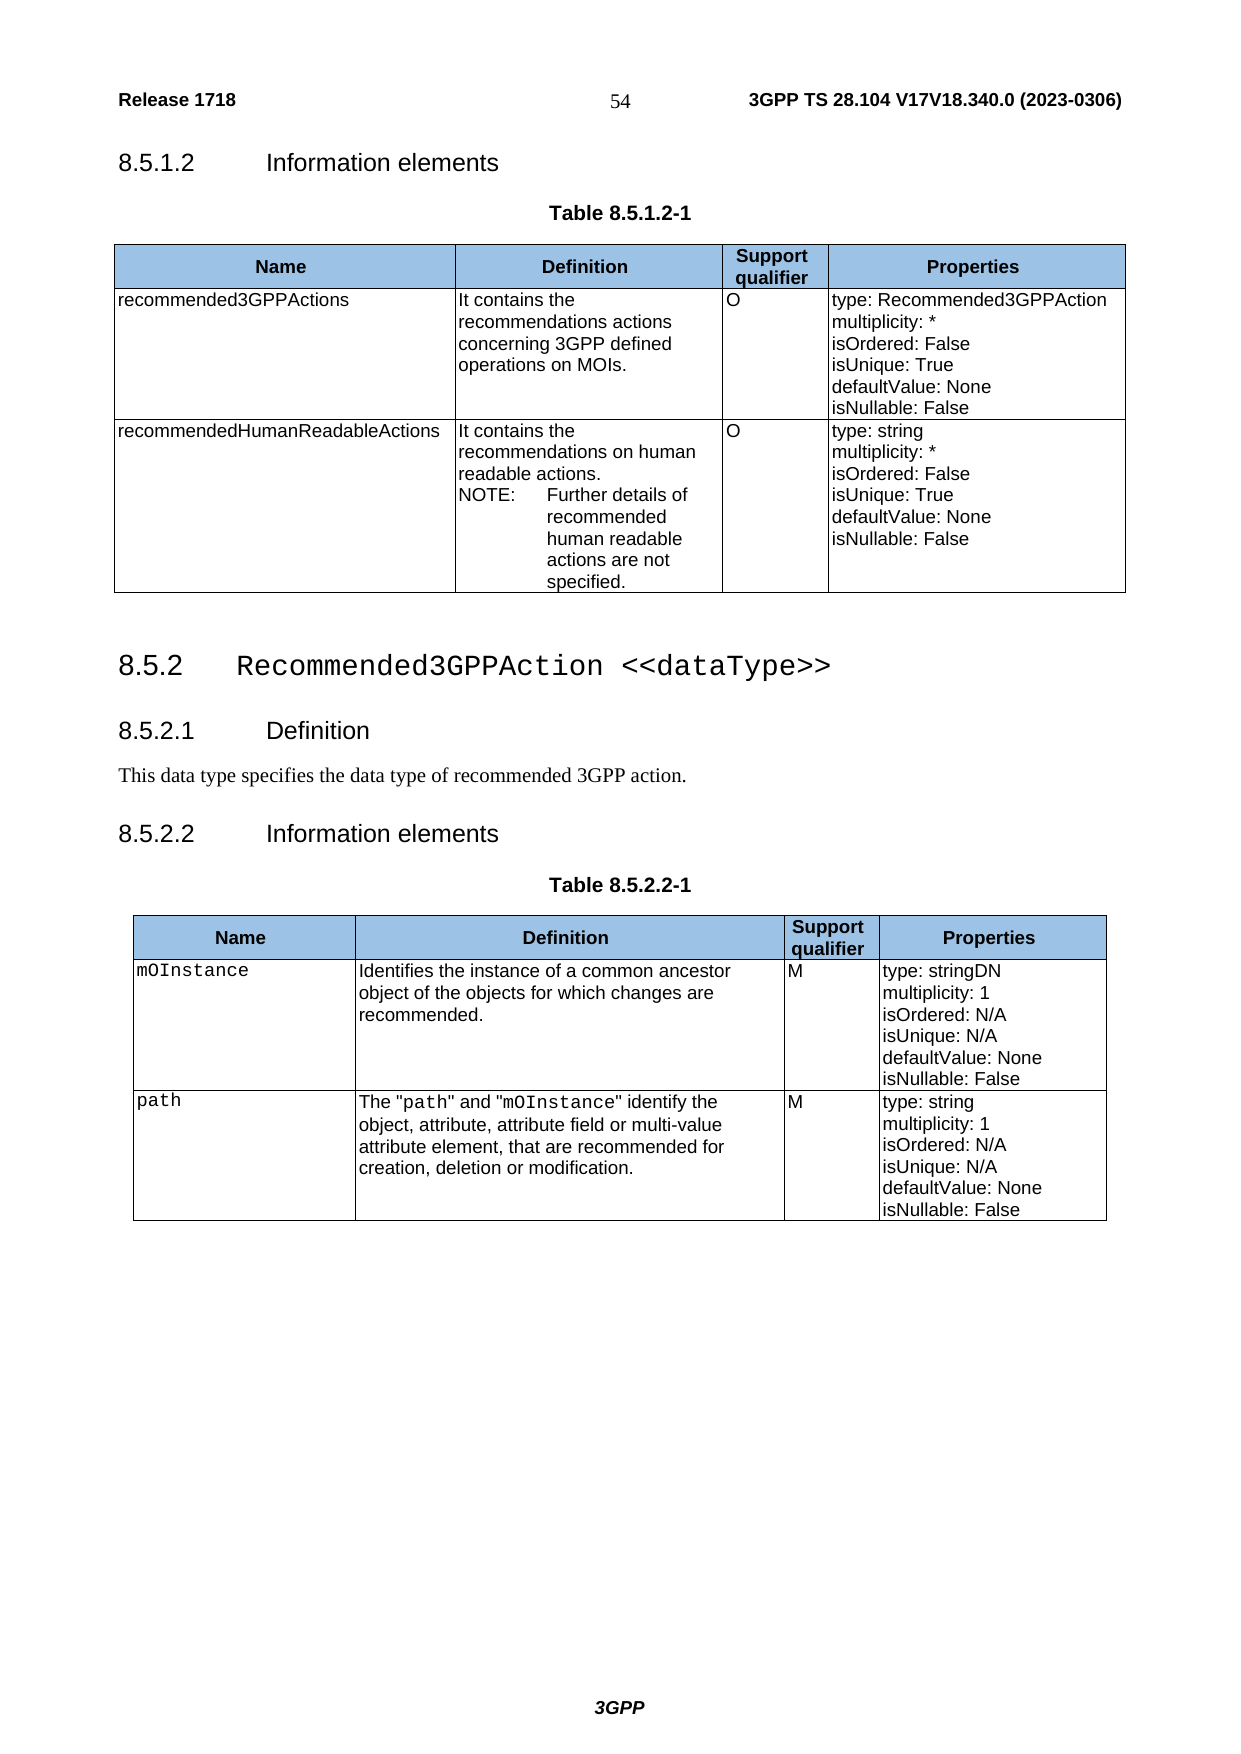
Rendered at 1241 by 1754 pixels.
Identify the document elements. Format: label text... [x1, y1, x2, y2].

text Table 8.5.2.2-1 [118, 872, 1122, 896]
table_cell mOInstance [134, 960, 355, 1090]
table_header Name [115, 245, 455, 288]
table_cell Identifies the instance of a common ancestor object of the objects for which changes are recommended. [356, 960, 784, 1090]
table_header Definition [356, 916, 784, 959]
subtitle 8.5.2 Recommended3GPPAction <<dataType>> [118, 648, 1122, 684]
table_cell The "path" and "mOInstance" identify the object, attribute, attribute field or multi-value attribute element, that are recommended for creation, deletion or modification. [356, 1091, 784, 1220]
table_cell It contains the recommendations on human readable actions. NOTE: Further details of recommended human readable actions are not specified. [456, 420, 722, 592]
table_header Properties [829, 245, 1125, 288]
table_cell O [723, 420, 828, 592]
subtitle 8.5.2.1 Definition [118, 716, 1122, 744]
table_cell It contains the recommendations actions concerning 3GPP defined operations on MOIs. [456, 289, 722, 418]
subtitle 8.5.2.2 Information elements [118, 819, 1122, 847]
table_header Properties [880, 916, 1106, 959]
table_cell O [723, 289, 828, 418]
table_cell M [785, 1091, 879, 1220]
table_header Definition [456, 245, 722, 288]
text This data type specifies the data type of recommended 3GPP action. [118, 763, 1122, 787]
table_cell type: Recommended3GPPAction multiplicity: * isOrdered: False isUnique: True defaultValue: None isNullable: False [829, 289, 1125, 418]
table_cell type: string multiplicity: * isOrdered: False isUnique: True defaultValue: None isNullable: False [829, 420, 1125, 592]
table_cell type: multiplicity: 1 isOrdered: N/A isUnique: N/A defaultValue: None isNullable: False [880, 960, 1106, 1090]
table_header Support qualifier [723, 245, 828, 288]
table_cell M [785, 960, 879, 1090]
table_cell recommended3GPPActions [115, 289, 455, 418]
subtitle 8.5.1.2 Information elements [118, 147, 1122, 176]
text Table 8.5.1.2-1 [118, 201, 1122, 225]
table_cell recommendedHumanReadableActions [115, 420, 455, 592]
table_header Support qualifier [785, 916, 879, 959]
table_cell type: string multiplicity: 1 isOrdered: N/A isUnique: N/A defaultValue: None isNullable: False [880, 1091, 1106, 1220]
table_header Name [134, 916, 355, 959]
table_cell path [134, 1091, 355, 1220]
